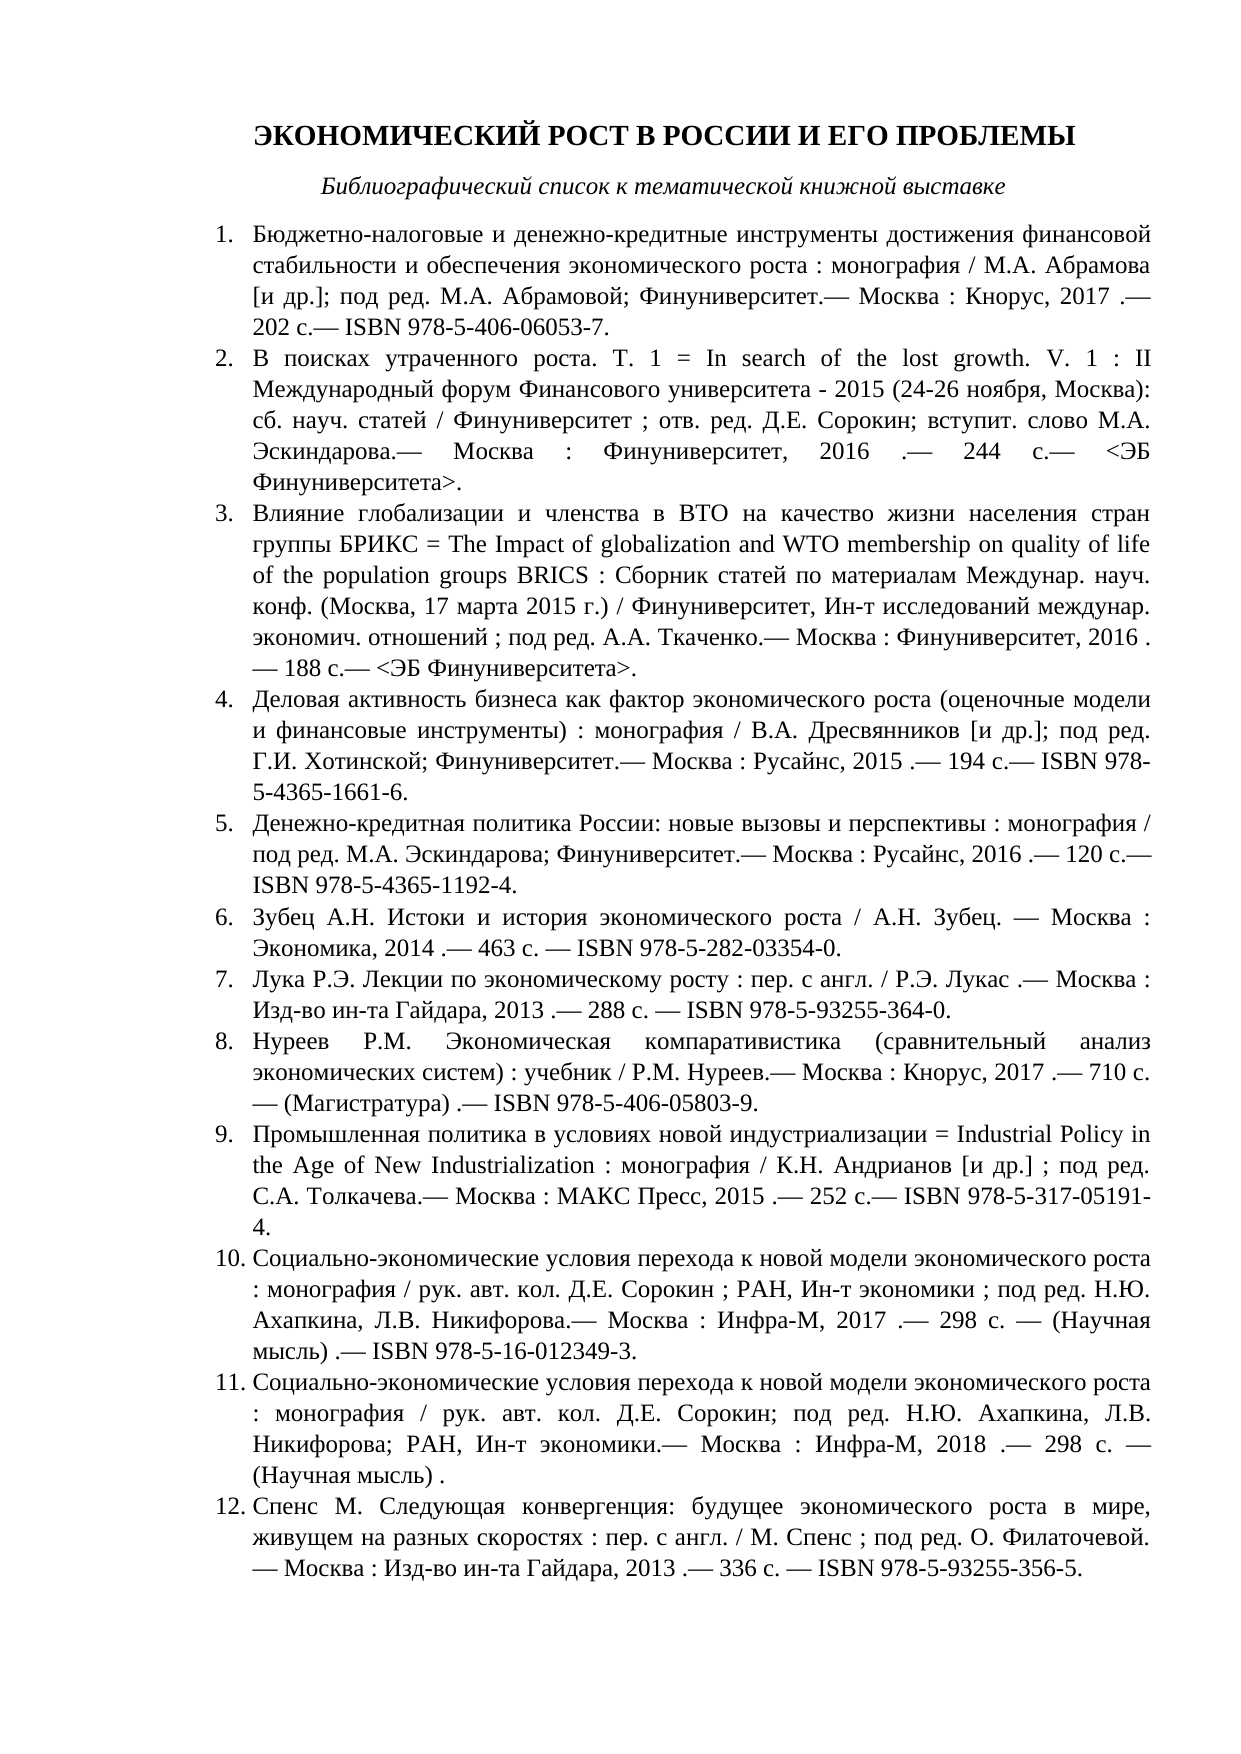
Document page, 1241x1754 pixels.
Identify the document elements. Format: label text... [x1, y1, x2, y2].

list Деловая активность бизнеса как фактор экономического роста (оценочные модели и финансовые инструменты) : монография / В.А. Дресвянников [и др.]; под ред. Г.И. Хотинской; Финуниверситет.— Москва : Русайнс, 2015 .— 194 с.— ISBN 978-5-4365-1661-6. [215, 684, 1152, 806]
text Библиографический список к тематической книжной выставке [177, 171, 1152, 200]
list Денежно-кредитная политика России: новые вызовы и перспективы : монография / под ред. М.А. Эскиндарова; Финуниверситет.— Москва : Русайнс, 2016 .— 120 с.— ISBN 978-5-4365-1192-4. [215, 808, 1152, 899]
list Нуреев Р.М. Экономическая компаративистика (сравнительный анализ экономических систем) : учебник / Р.М. Нуреев.— Москва : Кнорус, 2017 .— 710 с.— (Магистратура) .— ISBN 978-5-406-05803-9. [215, 1026, 1152, 1117]
list Промышленная политика в условиях новой индустриализации = Industrial Policy in the Age of New Industrialization : монография / К.Н. Андрианов [и др.] ; под ред. С.А. Толкачева.— Москва : МАКС Пресс, 2015 .— 252 с.— ISBN 978-5-317-05191-4. [215, 1119, 1152, 1241]
list Спенс М. Следующая конвергенция: будущее экономического роста в мире, живущем на разных скоростях : пер. с англ. / М. Спенс ; под ред. О. Филаточевой.— Москва : Изд-во ин-та Гайдара, 2013 .— 336 с. — ISBN 978-5-93255-356-5. [215, 1491, 1152, 1582]
list Зубец А.Н. Истоки и история экономического роста / А.Н. Зубец. — Москва : Экономика, 2014 .— 463 с. — ISBN 978-5-282-03354-0. [215, 902, 1152, 961]
text ЭКОНОМИЧЕСКИЙ РОСТ В РОССИИ И ЕГО ПРОБЛЕМЫ [177, 118, 1152, 152]
list Влияние глобализации и членства в ВТО на качество жизни населения стран группы БРИКС = The Impact of globalization and WTO membership on quality of life of the population groups BRICS : Сборник статей по материалам Междунар. науч. конф. (Москва, 17 марта 2015 г.) / Финуниверситет, Ин-т исследований междунар. экономич. отношений ; под ред. А.А. Ткаченко.— Москва : Финуниверситет, 2016 .— 188 с.— <ЭБ Финуниверситета>. [215, 498, 1152, 682]
list Бюджетно-налоговые и денежно-кредитные инструменты достижения финансовой стабильности и обеспечения экономического роста : монография / М.А. Абрамова [и др.]; под ред. М.А. Абрамовой; Финуниверситет.— Москва : Кнорус, 2017 .— 202 с.— ISBN 978-5-406-06053-7. [215, 219, 1152, 341]
list Социально-экономические условия перехода к новой модели экономического роста : монография / рук. авт. кол. Д.Е. Сорокин ; РАН, Ин-т экономики ; под ред. Н.Ю. Ахапкина, Л.В. Никифорова.— Москва : Инфра-М, 2017 .— 298 с. — (Научная мысль) .— ISBN 978-5-16-012349-3. [215, 1243, 1152, 1365]
list Лука Р.Э. Лекции по экономическому росту : пер. с англ. / Р.Э. Лукас .— Москва : Изд-во ин-та Гайдара, 2013 .— 288 с. — ISBN 978-5-93255-364-0. [215, 964, 1152, 1023]
list Социально-экономические условия перехода к новой модели экономического роста : монография / рук. авт. кол. Д.Е. Сорокин; под ред. Н.Ю. Ахапкина, Л.В. Никифорова; РАН, Ин-т экономики.— Москва : Инфра-М, 2018 .— 298 с. — (Научная мысль) . [215, 1367, 1152, 1489]
list В поисках утраченного роста. Т. 1 = In search of the lost growth. V. 1 : II Международный форум Финансового университета - 2015 (24-26 ноября, Москва): сб. науч. статей / Финуниверситет ; отв. ред. Д.Е. Сорокин; вступит. слово М.А. Эскиндарова.— Москва : Финуниверситет, 2016 .— 244 с.— <ЭБ Финуниверситета>. [215, 343, 1152, 496]
